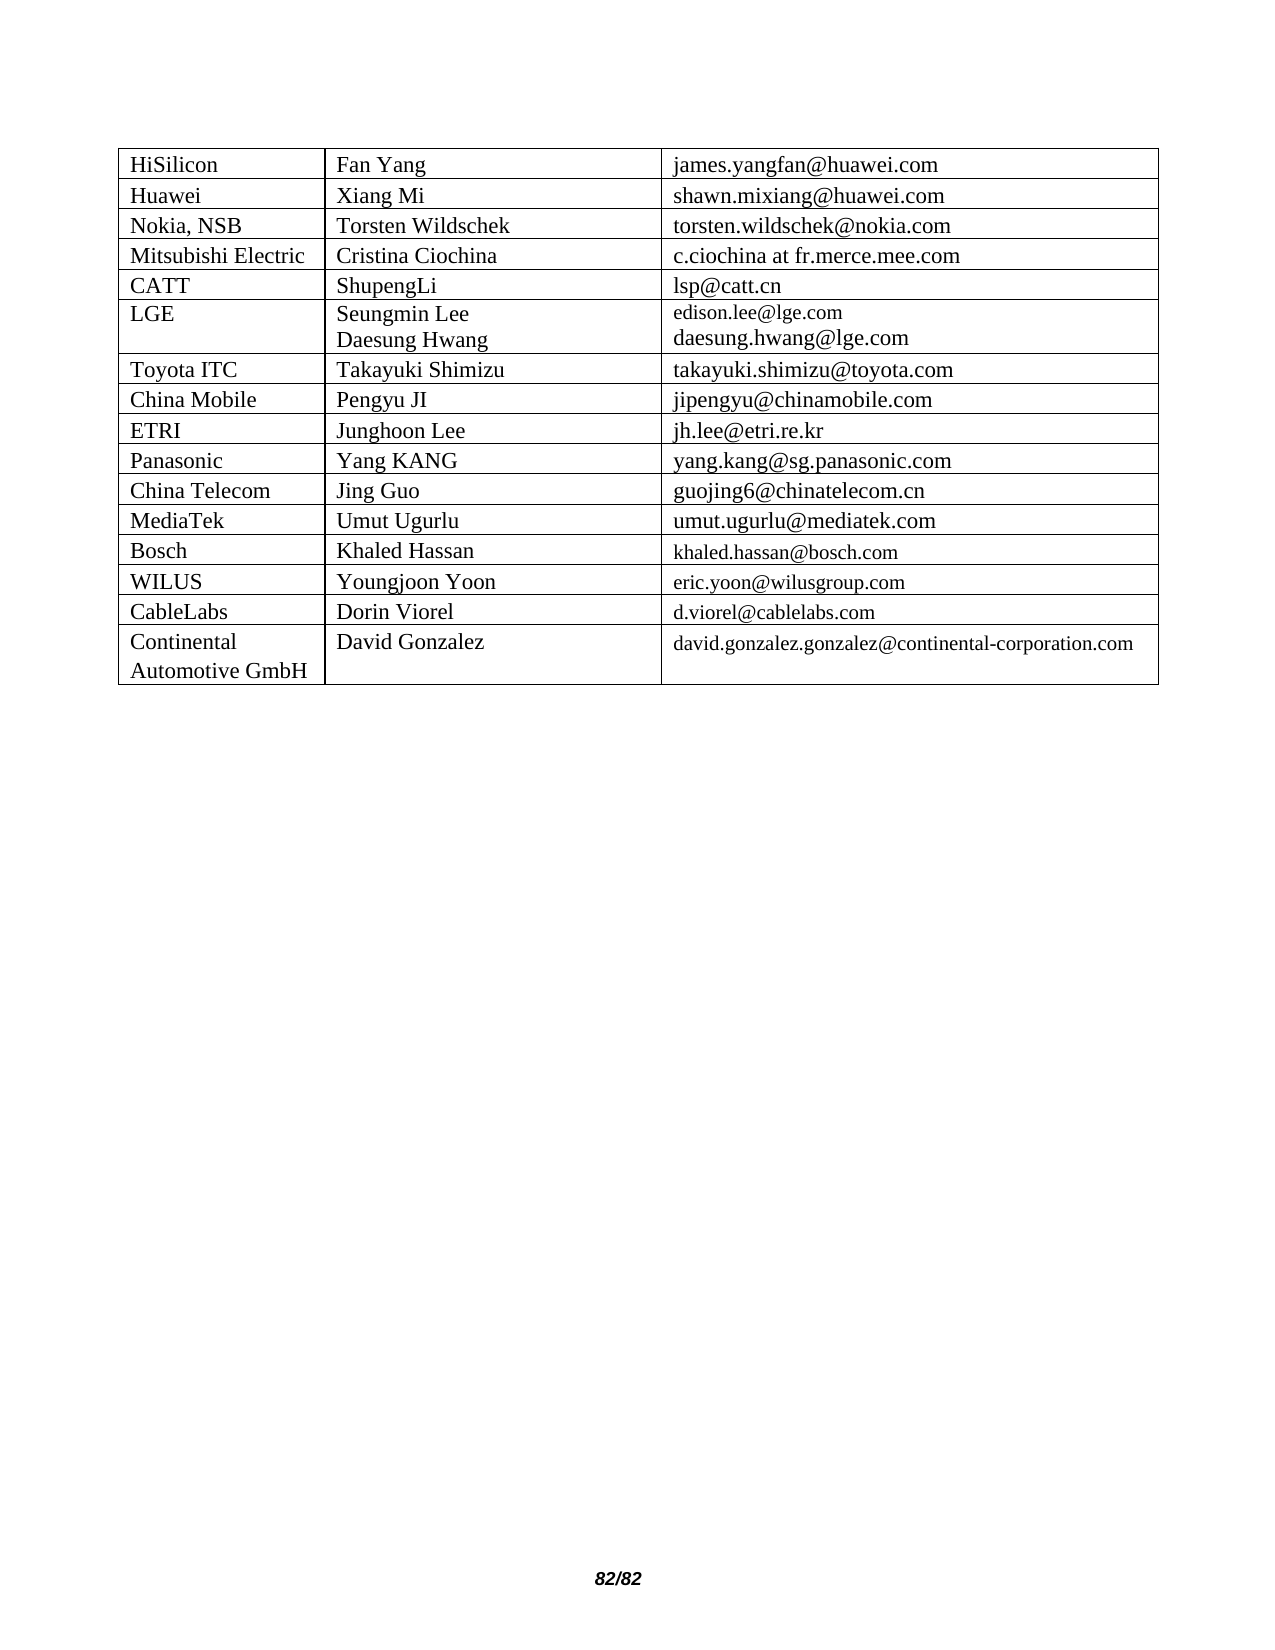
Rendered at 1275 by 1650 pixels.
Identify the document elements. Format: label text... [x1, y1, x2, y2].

table_cell Torsten Wildschek [326, 209, 661, 238]
table_cell shawn.mixiang@huawei.com [662, 179, 1158, 208]
table_cell eric.yoon@wilusgroup.com [662, 565, 1158, 594]
table_cell takayuki.shimizu@toyota.com [662, 354, 1158, 383]
table_cell Bosch [119, 535, 324, 564]
table_cell LGE [119, 300, 324, 352]
table_cell ShupengLi [326, 270, 661, 299]
table_cell Junghoon Lee [326, 414, 661, 443]
table_cell Xiang Mi [326, 179, 661, 208]
table_cell Pengyu JI [326, 384, 661, 413]
table_cell Cristina Ciochina [326, 239, 661, 268]
table_cell Nokia, NSB [119, 209, 324, 238]
table_cell david.gonzalez.gonzalez@continental-corporation.com [662, 625, 1158, 684]
table_cell HiSilicon [119, 149, 324, 178]
table_cell Khaled Hassan [326, 535, 661, 564]
table_cell james.yangfan@huawei.com [662, 149, 1158, 178]
table_cell Youngjoon Yoon [326, 565, 661, 594]
table_cell jh.lee@etri.re.kr [662, 414, 1158, 443]
table_cell khaled.hassan@bosch.com [662, 535, 1158, 564]
table_cell Continental Automotive GmbH [119, 625, 324, 684]
table_cell d.viorel@cablelabs.com [662, 595, 1158, 624]
table_cell lsp@catt.cn [662, 270, 1158, 299]
table_cell guojing6@chinatelecom.cn [662, 474, 1158, 503]
table_cell ETRI [119, 414, 324, 443]
table_cell Fan Yang [326, 149, 661, 178]
table_cell Toyota ITC [119, 354, 324, 383]
table_cell edison.lee@lge.com daesung.hwang@lge.com [662, 300, 1158, 352]
table_cell Takayuki Shimizu [326, 354, 661, 383]
table_cell CableLabs [119, 595, 324, 624]
table_cell Yang KANG [326, 444, 661, 473]
table_cell Dorin Viorel [326, 595, 661, 624]
table_cell WILUS [119, 565, 324, 594]
table_cell Mitsubishi Electric [119, 239, 324, 268]
table_cell umut.ugurlu@mediatek.com [662, 505, 1158, 534]
table_cell China Telecom [119, 474, 324, 503]
table_cell David Gonzalez [326, 625, 661, 684]
table_cell torsten.wildschek@nokia.com [662, 209, 1158, 238]
table_cell Huawei [119, 179, 324, 208]
table_cell Umut Ugurlu [326, 505, 661, 534]
table_cell jipengyu@chinamobile.com [662, 384, 1158, 413]
table_cell Jing Guo [326, 474, 661, 503]
table_cell China Mobile [119, 384, 324, 413]
table_cell Panasonic [119, 444, 324, 473]
table_cell yang.kang@sg.panasonic.com [662, 444, 1158, 473]
table_cell Seungmin Lee Daesung Hwang [326, 300, 661, 352]
table_cell c.ciochina at fr.merce.mee.com [662, 239, 1158, 268]
table_cell MediaTek [119, 505, 324, 534]
table_cell CATT [119, 270, 324, 299]
